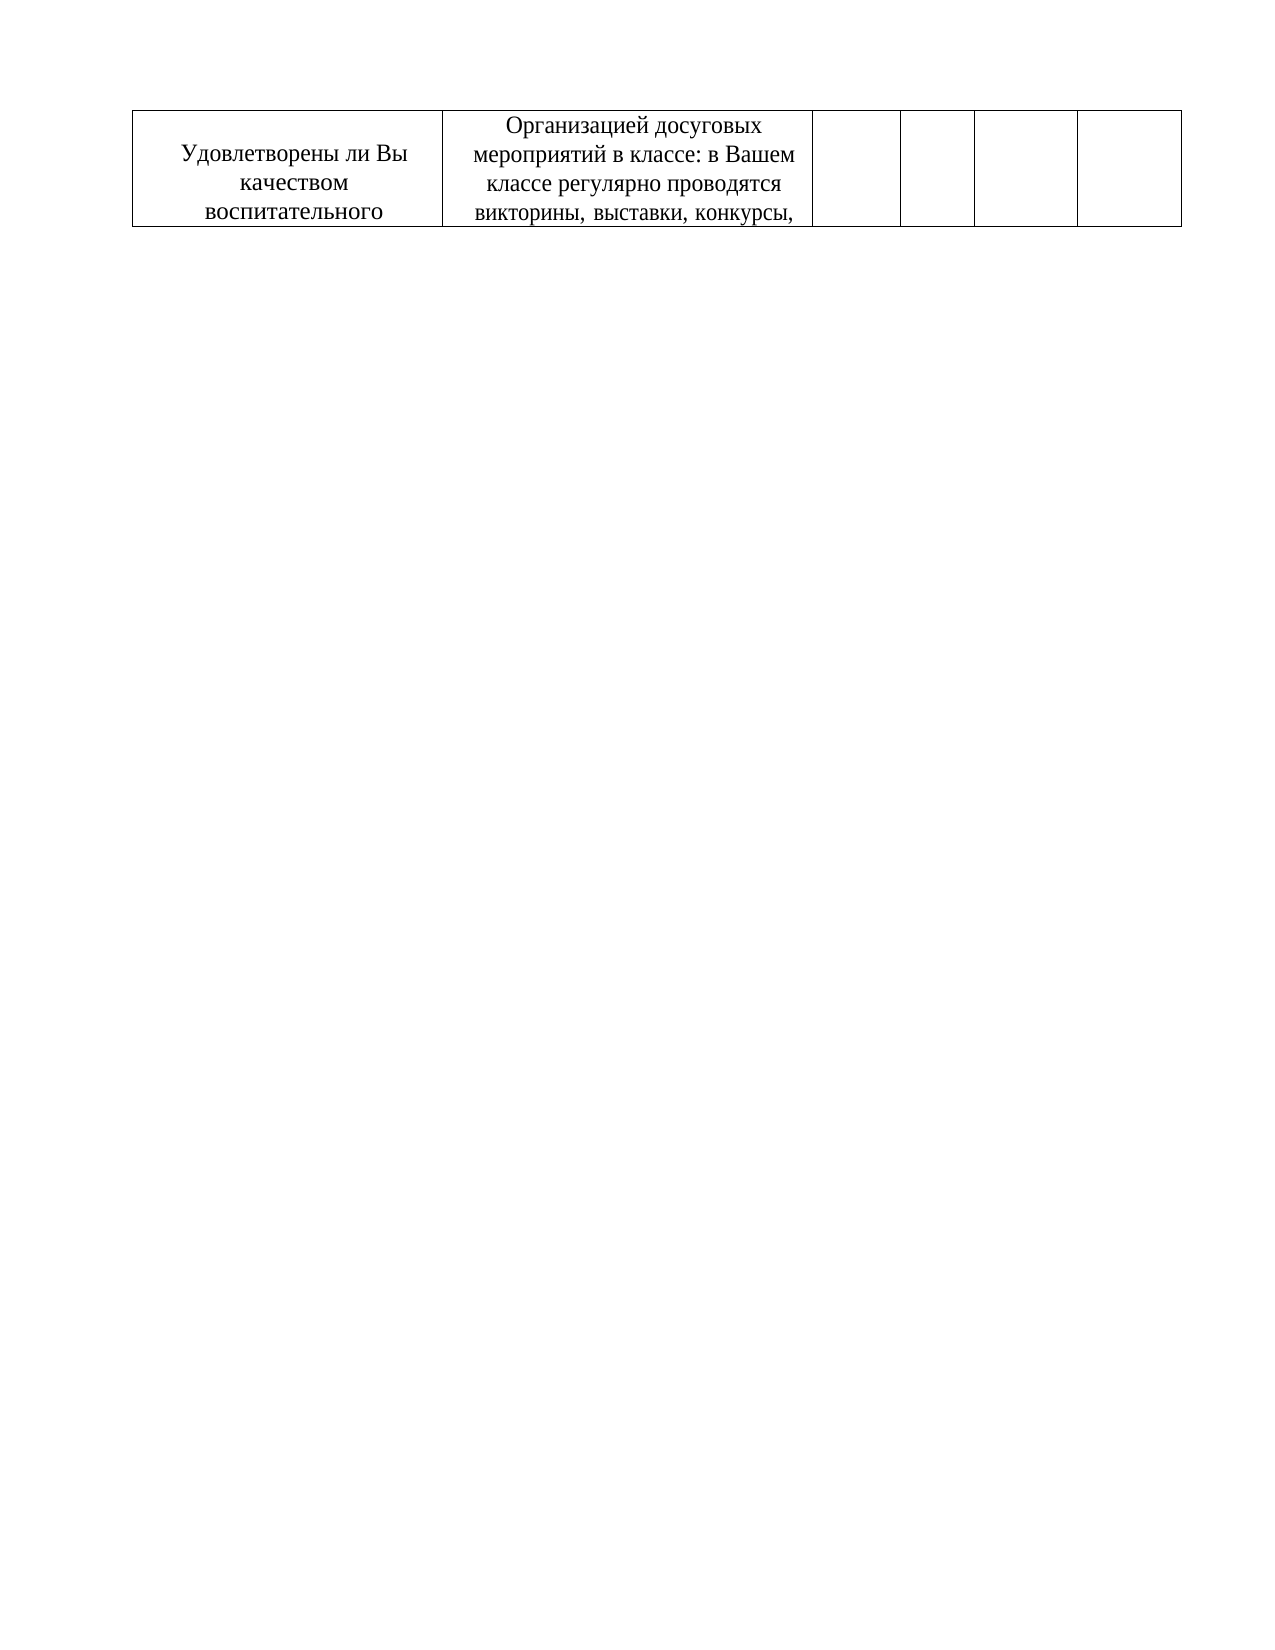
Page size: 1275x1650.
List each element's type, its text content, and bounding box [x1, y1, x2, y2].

table_cell [813, 111, 900, 226]
table_cell [901, 111, 974, 226]
table_cell [1078, 111, 1181, 226]
table_cell [975, 111, 1077, 226]
table_cell Удовлетворены ли Вы качеством воспитательного [133, 111, 442, 226]
table_cell Организацией досуговых мероприятий в классе: в Вашем классе регулярно проводятся викторины, выставки, конкурсы, [443, 111, 812, 226]
